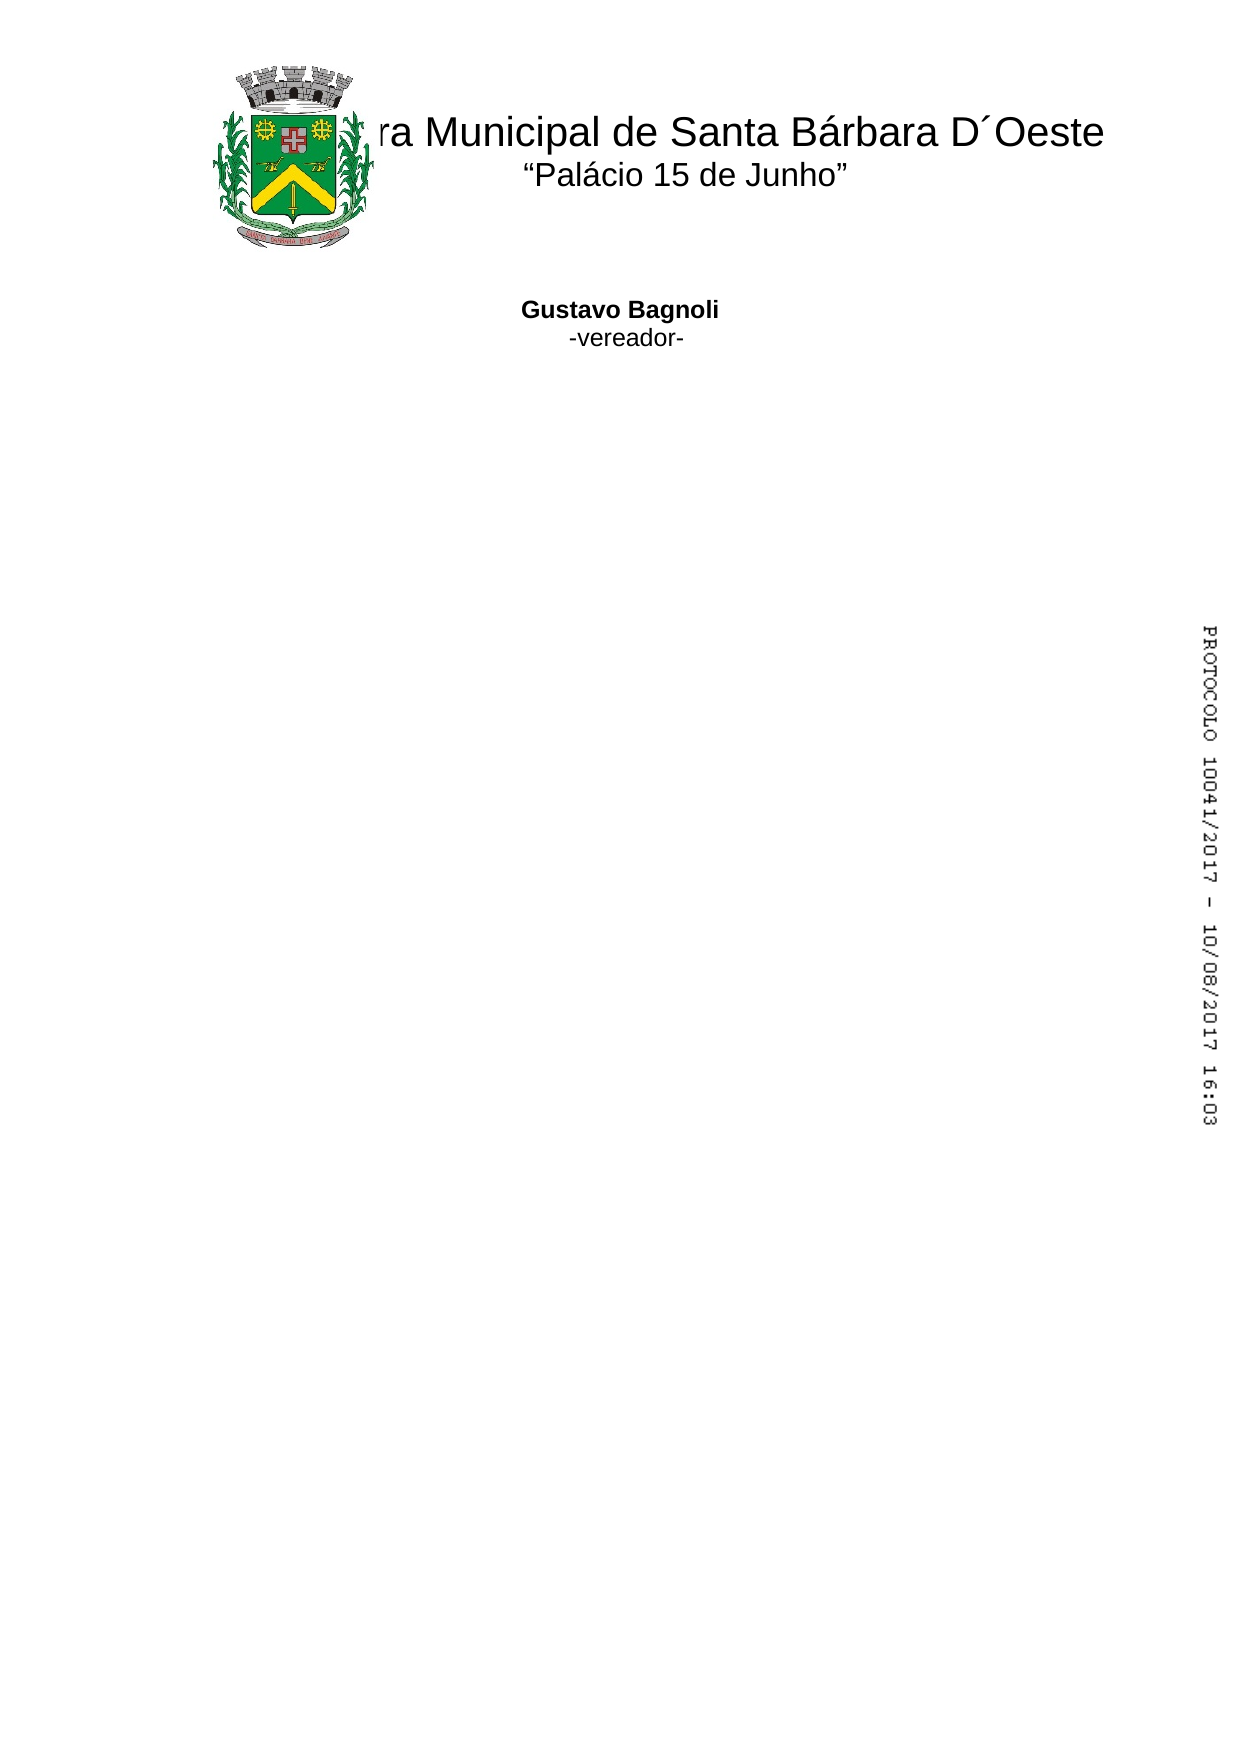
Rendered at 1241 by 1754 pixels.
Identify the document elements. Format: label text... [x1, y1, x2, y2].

picture [212, 66, 381, 255]
text Gustavo Bagnoli [177, 294, 1063, 323]
text -vereador- [177, 323, 1063, 352]
picture [1177, 623, 1241, 1131]
